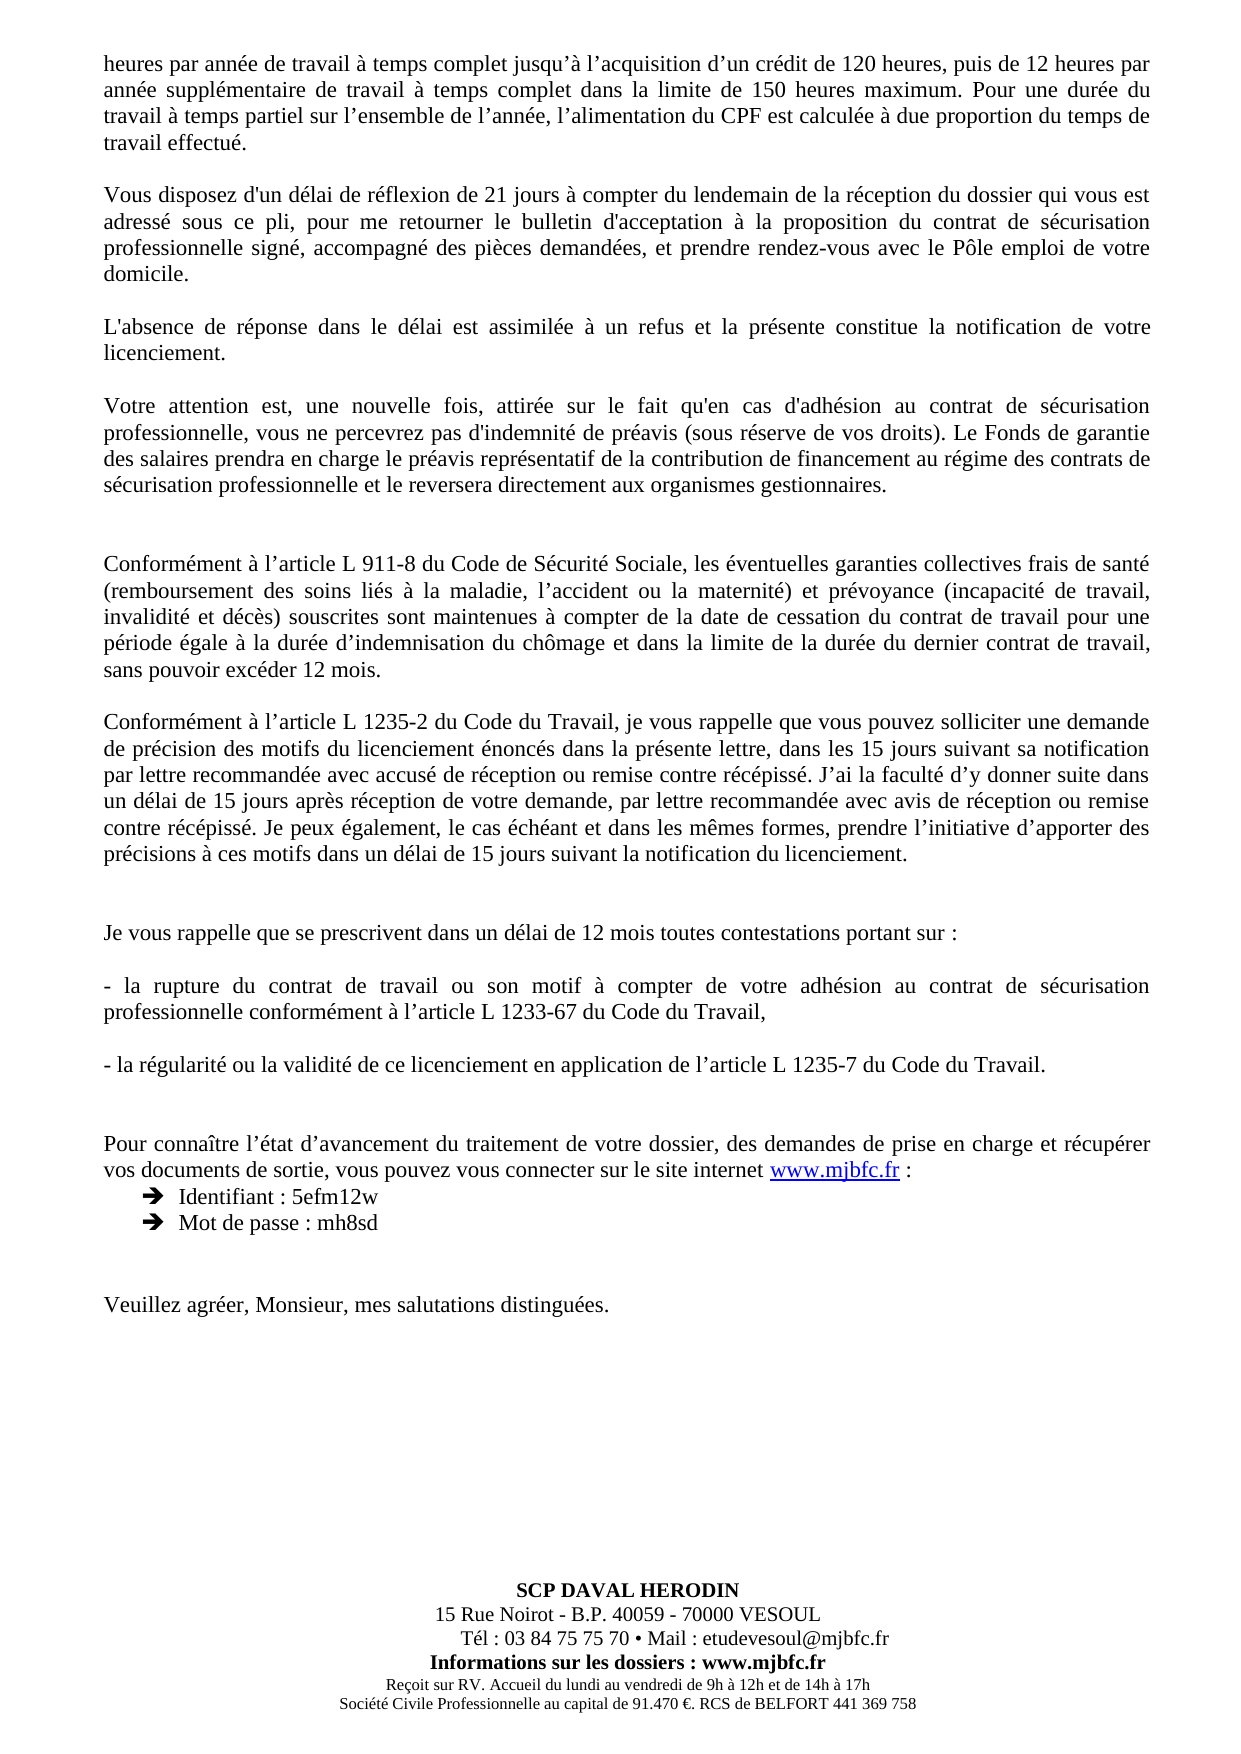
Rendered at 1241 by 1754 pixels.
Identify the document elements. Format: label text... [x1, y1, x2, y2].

text Conformément à l’article L 1235-2 du Code du Travail, je vous rappelle que vous pouvez solliciter une demande de précision des motifs du licenciement énoncés dans la présente lettre, dans les 15 jours suivant sa notification par lettre recommandée avec accusé de réception ou remise contre récépissé. J’ai la faculté d’y donner suite dans un délai de 15 jours après réception de votre demande, par lettre recommandée avec avis de réception ou remise contre récépissé. Je peux également, le cas échéant et dans les mêmes formes, prendre l’initiative d’apporter des précisions à ces motifs dans un délai de 15 jours suivant la notification du licenciement. [103, 708, 1152, 867]
text L'absence de réponse dans le délai est assimilée à un refus et la présente constitue la notification de votre licenciement. [103, 313, 1152, 366]
list Identifiant : 5efm12w [141, 1183, 1152, 1209]
list Mot de passe : mh8sd [141, 1209, 1152, 1236]
text - la rupture du contrat de travail ou son motif à compter de votre adhésion au contrat de sécurisation professionnelle conformément à l’article L 1233-67 du Code du Travail, [103, 972, 1152, 1025]
text Veuillez agréer, Monsieur, mes salutations distinguées. [103, 1291, 1152, 1317]
text Pour connaître l’état d’avancement du traitement de votre dossier, des demandes de prise en charge et récupérer vos documents de sortie, vous pouvez vous connecter sur le site internet www.mjbfc.fr : [103, 1130, 1152, 1183]
text Conformément à l’article L 911-8 du Code de Sécurité Sociale, les éventuelles garanties collectives frais de santé (remboursement des soins liés à la maladie, l’accident ou la maternité) et prévoyance (incapacité de travail, invalidité et décès) souscrites sont maintenues à compter de la date de cessation du contrat de travail pour une période égale à la durée d’indemnisation du chômage et dans la limite de la durée du dernier contrat de travail, sans pouvoir excéder 12 mois. [103, 550, 1152, 682]
text - la régularité ou la validité de ce licenciement en application de l’article L 1235-7 du Code du Travail. [103, 1051, 1152, 1077]
text Votre attention est, une nouvelle fois, attirée sur le fait qu'en cas d'adhésion au contrat de sécurisation professionnelle, vous ne percevrez pas d'indemnité de préavis (sous réserve de vos droits). Le Fonds de garantie des salaires prendra en charge le préavis représentatif de la contribution de financement au régime des contrats de sécurisation professionnelle et le reversera directement aux organismes gestionnaires. [103, 392, 1152, 498]
text Vous disposez d'un délai de réflexion de 21 jours à compter du lendemain de la réception du dossier qui vous est adressé sous ce pli, pour me retourner le bulletin d'acceptation à la proposition du contrat de sécurisation professionnelle signé, accompagné des pièces demandées, et prendre rendez-vous avec le Pôle emploi de votre domicile. [103, 181, 1152, 287]
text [103, 49, 1152, 155]
text Je vous rappelle que se prescrivent dans un délai de 12 mois toutes contestations portant sur : [103, 919, 1152, 946]
